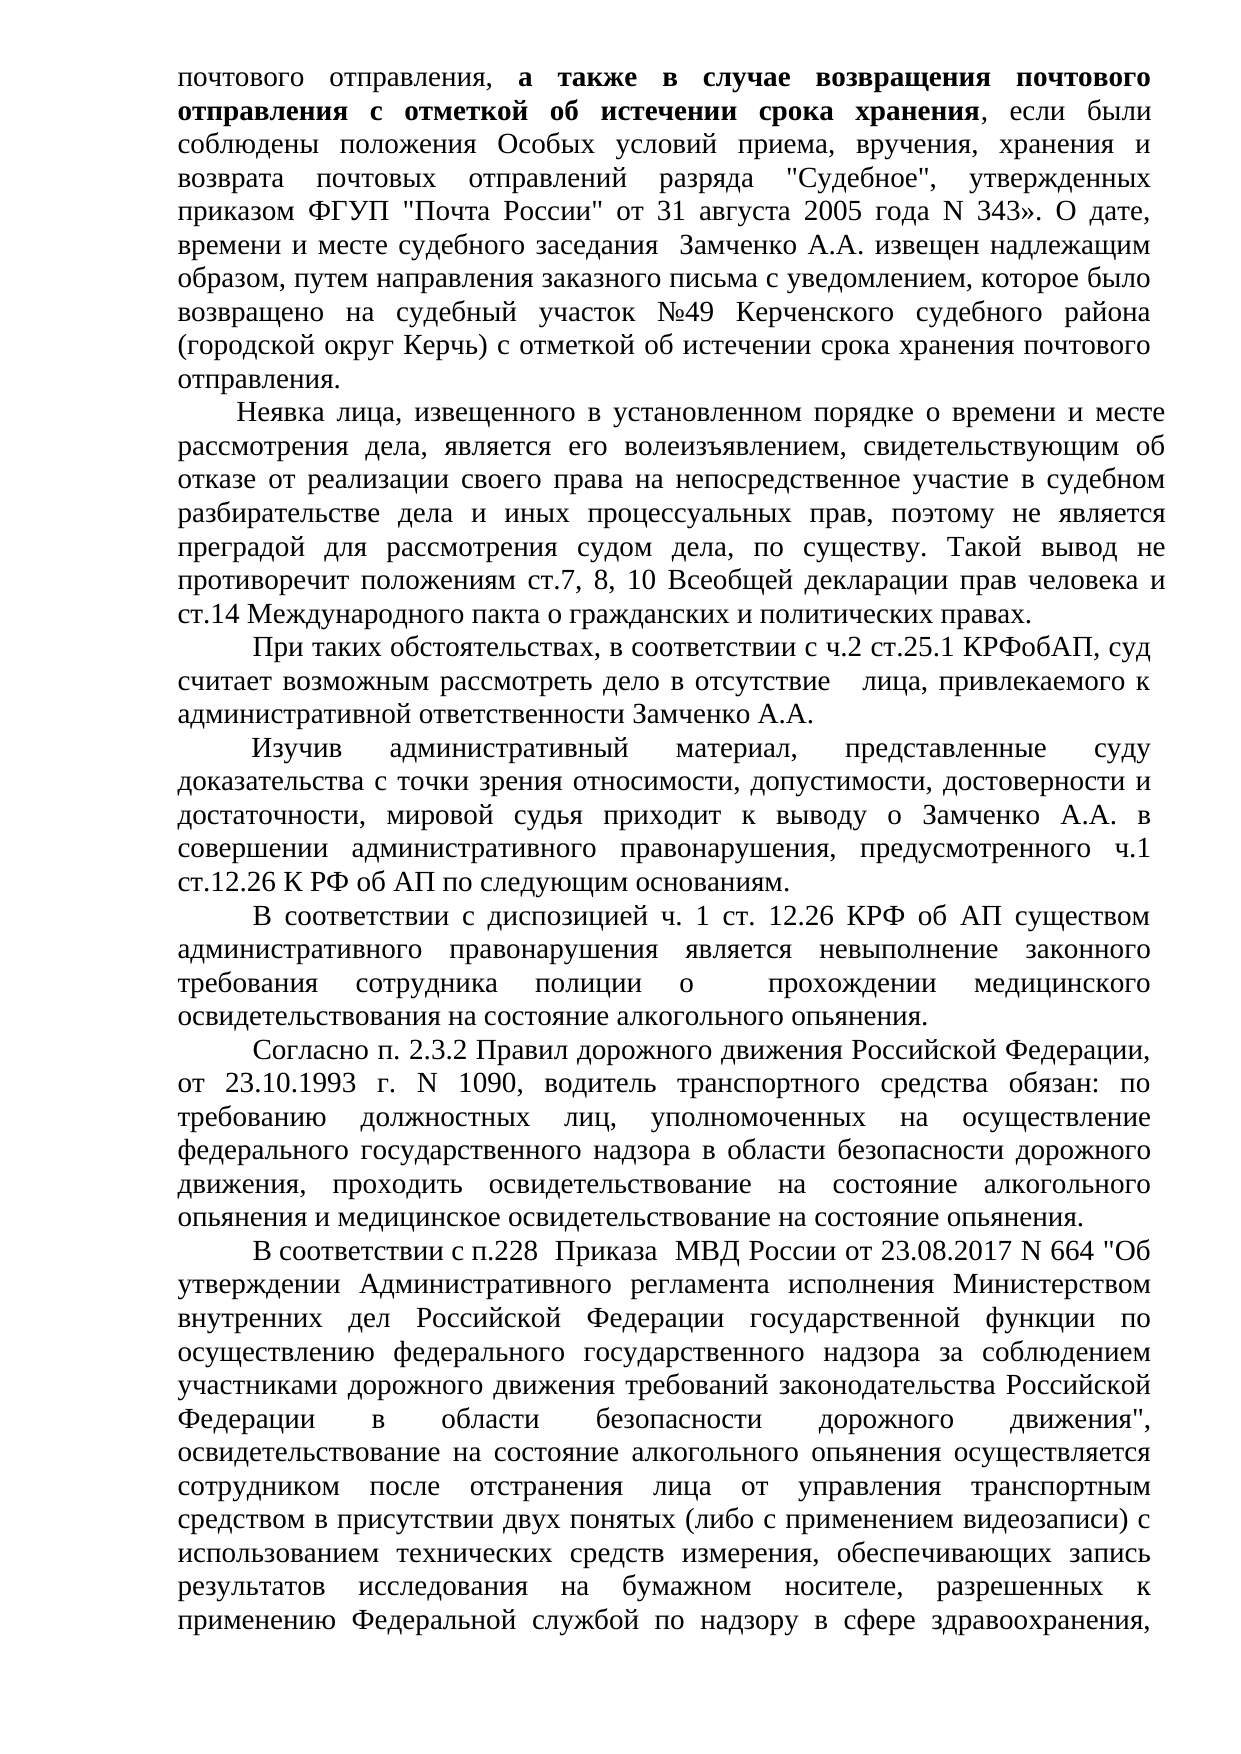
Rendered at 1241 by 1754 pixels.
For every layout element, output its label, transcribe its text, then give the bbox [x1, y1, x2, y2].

text Согласно п. 2.3.2 Правил дорожного движения Российской Федерации, от 23.10.1993 г. N 1090, водитель транспортного средства обязан: по требованию должностных лиц, уполномоченных на осуществление федерального государственного надзора в области безопасности дорожного движения, проходить освидетельствование на состояние алкогольного опьянения и медицинское освидетельствование на состояние опьянения. [177, 1032, 1152, 1233]
text При таких обстоятельствах, в соответствии с ч.2 ст.25.1 КРФобАП, суд считает возможным рассмотреть дело в отсутствие лица, привлекаемого к административной ответственности Замченко А.А. [177, 629, 1152, 730]
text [177, 59, 1152, 394]
text В соответствии с диспозицией ч. 1 ст. 12.26 КРФ об АП существом административного правонарушения является невыполнение законного требования сотрудника полиции о прохождении медицинского освидетельствования на состояние алкогольного опьянения. [177, 898, 1152, 1032]
text Неявка лица, извещенного в установленном порядке о времени и месте рассмотрения дела, является его волеизъявлением, свидетельствующим об отказе от реализации своего права на непосредственное участие в судебном разбирательстве дела и иных процессуальных прав, поэтому не является преградой для рассмотрения судом дела, по существу. Такой вывод не противоречит положениям ст.7, 8, 10 Всеобщей декларации прав человека и ст.14 Международного пакта о гражданских и политических правах. [177, 394, 1166, 629]
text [177, 1233, 1152, 1636]
text Изучив административный материал, представленные суду доказательства с точки зрения относимости, допустимости, достоверности и достаточности, мировой судья приходит к выводу о Замченко А.А. в совершении административного правонарушения, предусмотренного ч.1 ст.12.26 К РФ об АП по следующим основаниям. [177, 730, 1152, 898]
